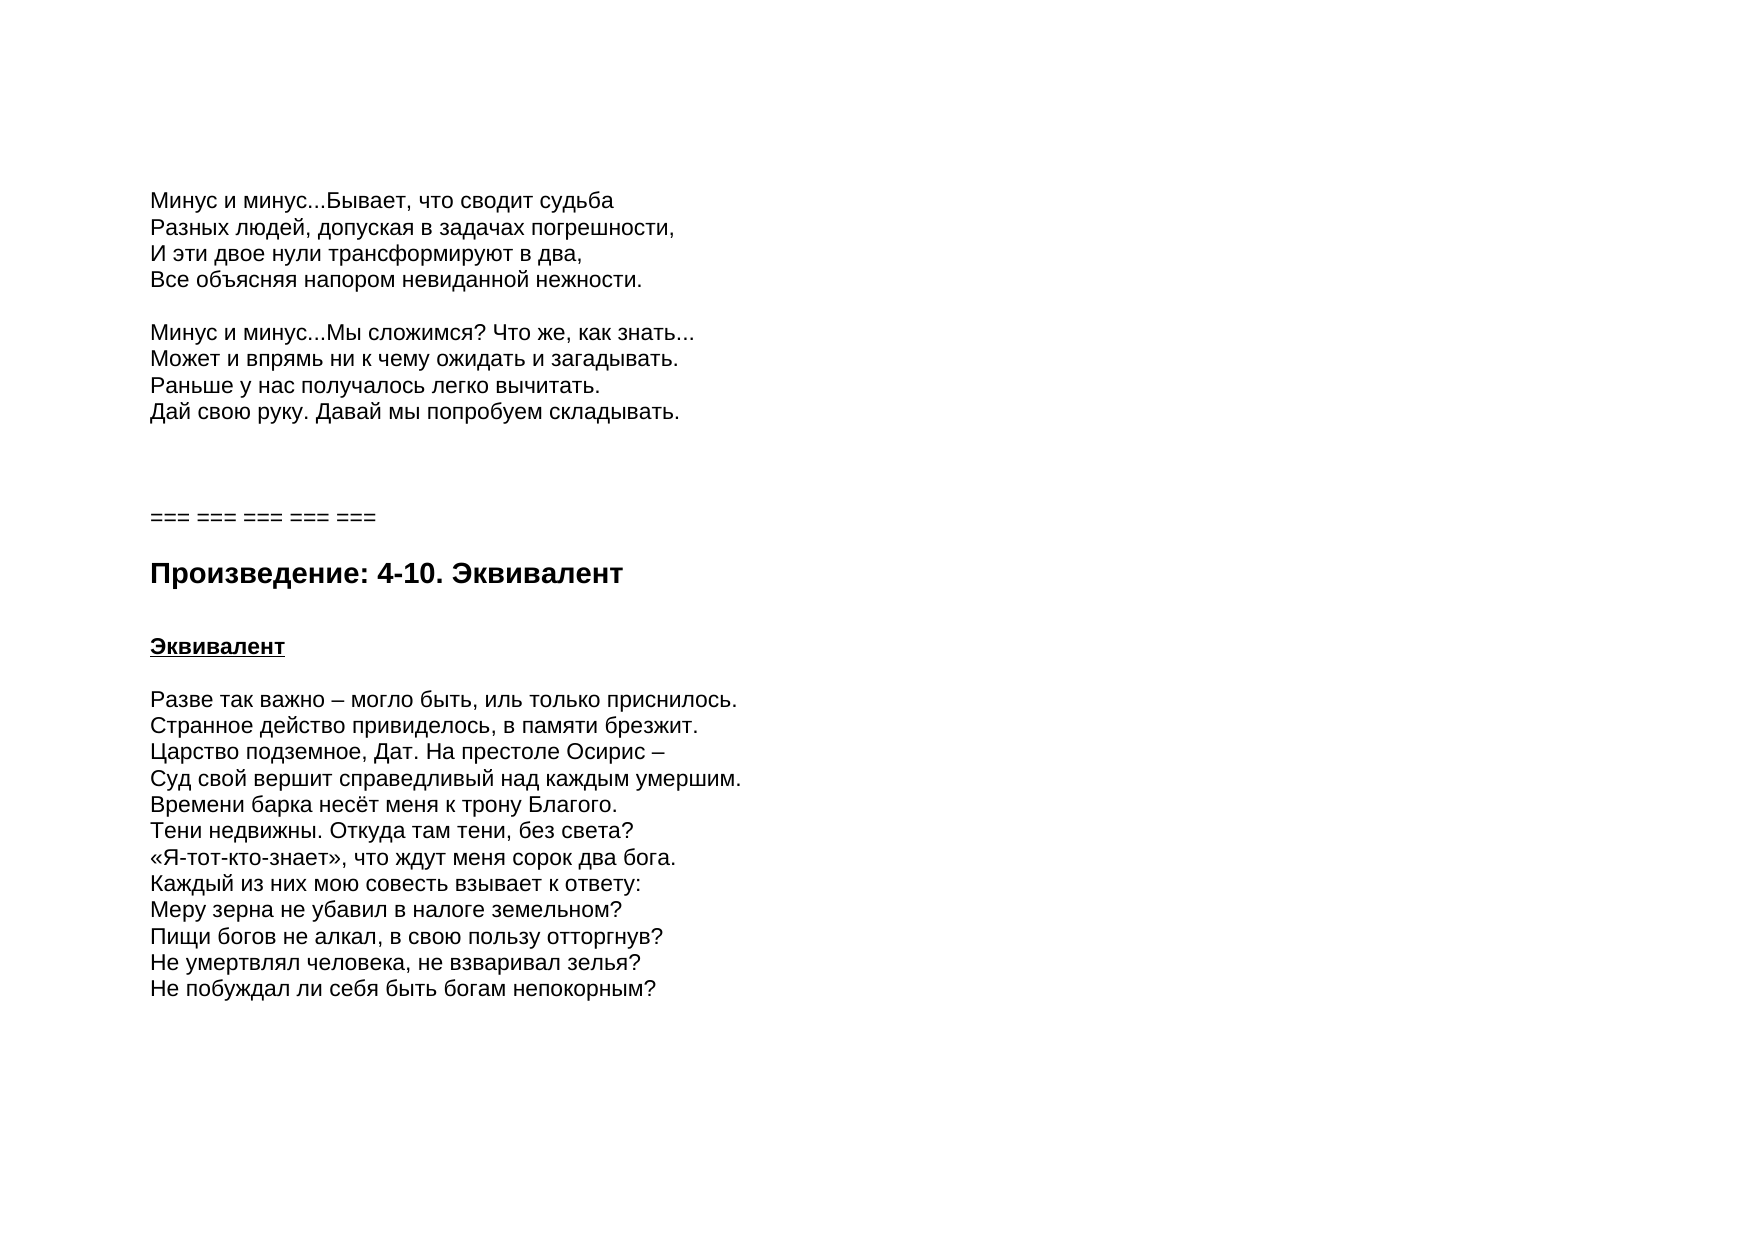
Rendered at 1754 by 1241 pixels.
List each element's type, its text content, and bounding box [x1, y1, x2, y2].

text Тени недвижны. Откуда там тени, без света? [150, 817, 1604, 844]
text Пищи богов не алкал, в свою пользу отторгнув? [150, 923, 1604, 949]
text Может и впрямь ни к чему ожидать и загадывать. [150, 345, 1604, 372]
text Суд свой вершит справедливый над каждым умершим. [150, 764, 1604, 791]
text Странное действо привиделось, в памяти брезжит. [150, 712, 1604, 738]
text Все объясняя напором невиданной нежности. [150, 266, 1604, 293]
text Каждый из них мою совесть взывает к ответу: [150, 870, 1604, 896]
text Не умертвлял человека, не взваривал зелья? [150, 949, 1604, 975]
text === === === === === [150, 503, 1604, 530]
text Эквивалент [150, 633, 1604, 659]
text Времени барка несёт меня к трону Благого. [150, 791, 1604, 817]
text Минус и минус...Бывает, что сводит судьба [150, 187, 1604, 213]
text Дай свою руку. Давай мы попробуем складывать. [150, 398, 1604, 424]
text Минус и минус...Мы сложимся? Что же, как знать... [150, 319, 1604, 345]
text Разве так важно – могло быть, иль только приснилось. [150, 686, 1604, 712]
text Меру зерна не убавил в налоге земельном? [150, 896, 1604, 923]
text Не побуждал ли себя быть богам непокорным? [150, 975, 1604, 1002]
text Раньше у нас получалось легко вычитать. [150, 372, 1604, 398]
text «Я-тот-кто-знает», что ждут меня сорок два бога. [150, 844, 1604, 870]
text Царство подземное, Дат. На престоле Осирис – [150, 738, 1604, 764]
text Разных людей, допуская в задачах погрешности, [150, 213, 1604, 240]
text Произведение: 4-10. Эквивалент [150, 556, 1604, 590]
text И эти двое нули трансформируют в два, [150, 240, 1604, 266]
